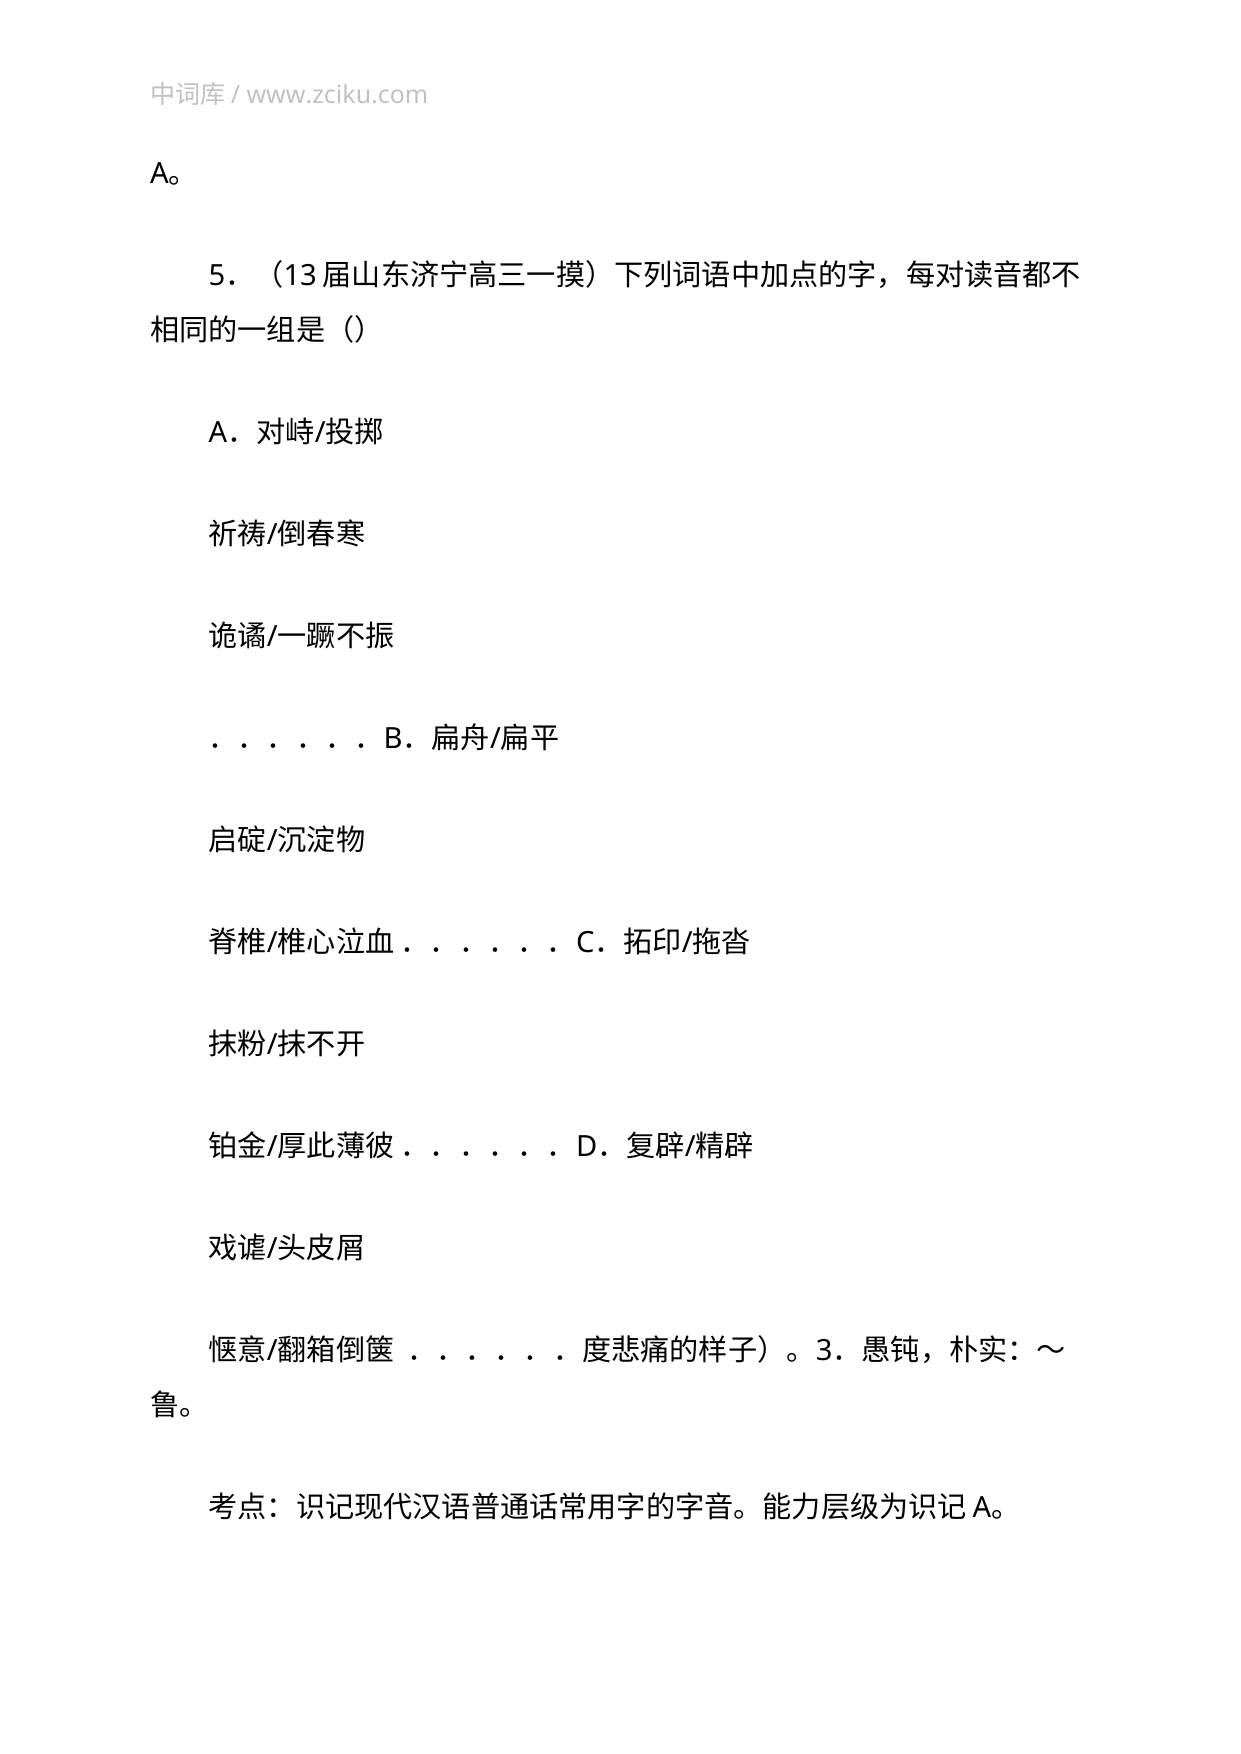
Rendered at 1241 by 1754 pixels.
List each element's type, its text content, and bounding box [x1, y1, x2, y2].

text 考点：识记现代汉语普通话常用字的字音。能力层级为识记A。 [150, 1483, 1090, 1526]
text 惬意/翻箱倒箧 ．．．．．．度悲痛的样子）。3．愚钝，朴实：～鲁。 [150, 1327, 1090, 1424]
text 祈祷/倒春寒 [150, 511, 1090, 553]
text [150, 150, 1090, 192]
text 脊椎/椎心泣血 ．．．．．．C．拓印/拖沓 [150, 919, 1090, 961]
text 戏谑/头皮屑 [150, 1224, 1090, 1267]
text 铂金/厚此薄彼 ．．．．．．D．复辟/精辟 [150, 1123, 1090, 1165]
text 抹粉/抹不开 [150, 1021, 1090, 1063]
text 诡谲/一蹶不振 [150, 613, 1090, 655]
text 启碇/沉淀物 [150, 817, 1090, 859]
text 5．（13届山东济宁高三一摸）下列词语中加点的字，每对读音都不相同的一组是（） [150, 252, 1090, 349]
text ．．．．．．B．扁舟/扁平 [150, 715, 1090, 757]
text A．对峙/投掷 [150, 409, 1090, 451]
